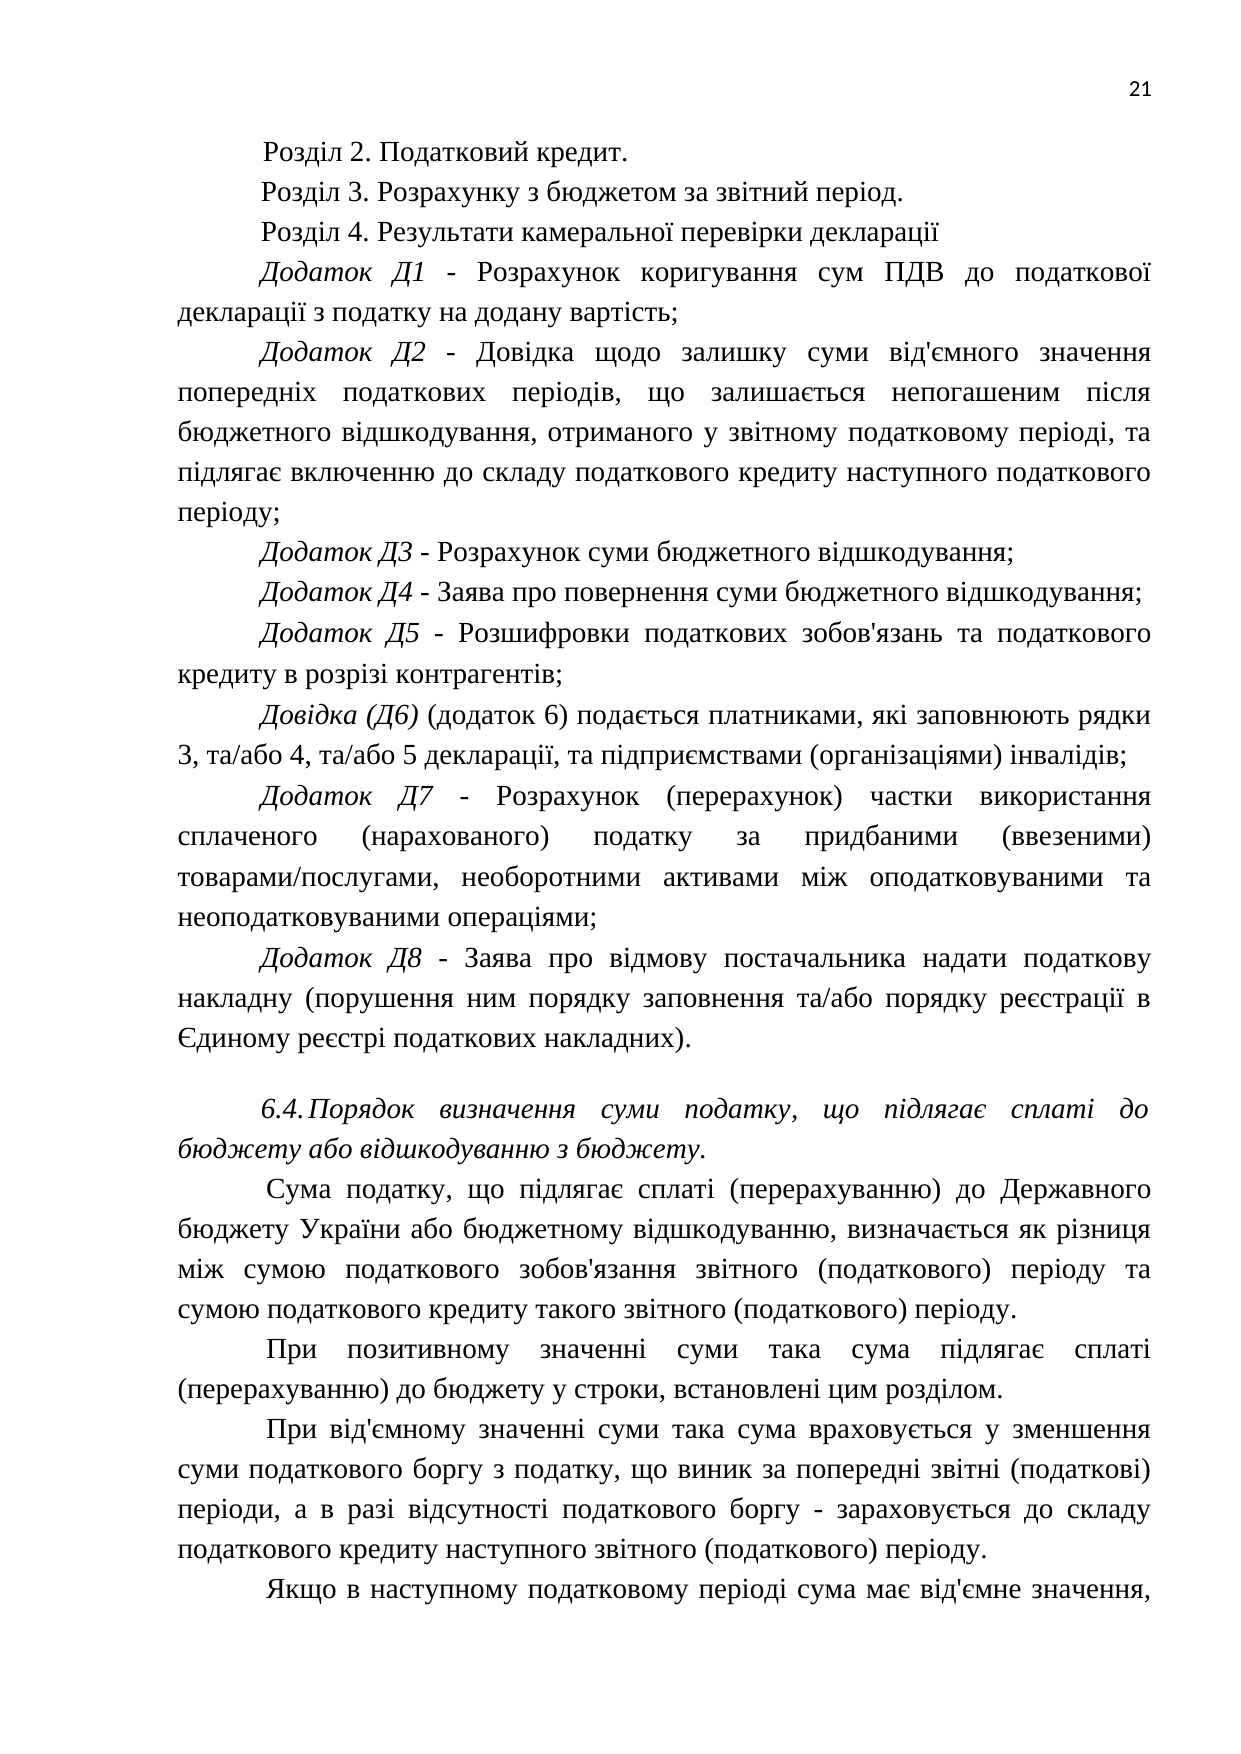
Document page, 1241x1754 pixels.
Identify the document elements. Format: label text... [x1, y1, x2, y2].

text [177, 1567, 1152, 1607]
text Додаток Д4 - Заява про повернення суми бюджетного відшкодування; [177, 570, 1152, 610]
text При позитивному значенні суми така сума підлягає сплаті (перерахуванню) до бюджету у строки, встановлені цим розділом. [177, 1327, 1152, 1407]
text Додаток Д2 - Довідка щодо залишку суми від'ємного значення попередніх податкових періодів, що залишається непогашеним після бюджетного відшкодування, отриманого у звітному податковому періоді, та підлягає включенню до складу податкового кредиту наступного податкового періоду; [177, 330, 1152, 530]
text Сума податку, що підлягає сплаті (перерахуванню) до Державного бюджету України або бюджетному відшкодуванню, визначається як різниця між сумою податкового зобов'язання звітного (податкового) періоду та сумою податкового кредиту такого звітного (податкового) періоду. [177, 1167, 1152, 1327]
text Розділ 4. Результати камеральної перевірки декларації [177, 210, 1152, 250]
text Розділ 3. Розрахунку з бюджетом за звітний період. [177, 170, 1152, 210]
text Додаток Д1 - Розрахунок коригування сум ПДВ до податкової декларації з податку на додану вартість; [177, 250, 1152, 330]
text Розділ 2. Податковий кредит. [177, 130, 1152, 170]
text Додаток Д3 - Розрахунок суми бюджетного відшкодування; [177, 530, 1152, 570]
text Додаток Д8 - Заява про відмову постачальника надати податкову накладну (порушення ним порядку заповнення та/або порядку реєстрації в Єдиному реєстрі податкових накладних). [177, 935, 1152, 1055]
text При від'ємному значенні суми така сума враховується у зменшення суми податкового боргу з податку, що виник за попередні звітні (податкові) періоди, а в разі відсутності податкового боргу - зараховується до складу податкового кредиту наступного звітного (податкового) періоду. [177, 1407, 1152, 1567]
text Додаток Д7 - Розрахунок (перерахунок) частки використання сплаченого (нарахованого) податку за придбаними (ввезеними) товарами/послугами, необоротними активами між оподатковуваними та неоподатковуваними операціями; [177, 773, 1152, 935]
list Порядок визначення суми податку, що підлягає сплаті до бюджету або відшкодуванню з бюджету. [177, 1086, 1152, 1167]
text Додаток Д5 - Розшифровки податкових зобов'язань та податкового кредиту в розрізі контрагентів; [177, 610, 1152, 692]
text Довідка (Д6) (додаток 6) подається платниками, які заповнюють рядки 3, та/або 4, та/або 5 декларації, та підприємствами (організаціями) інвалідів; [177, 692, 1152, 773]
